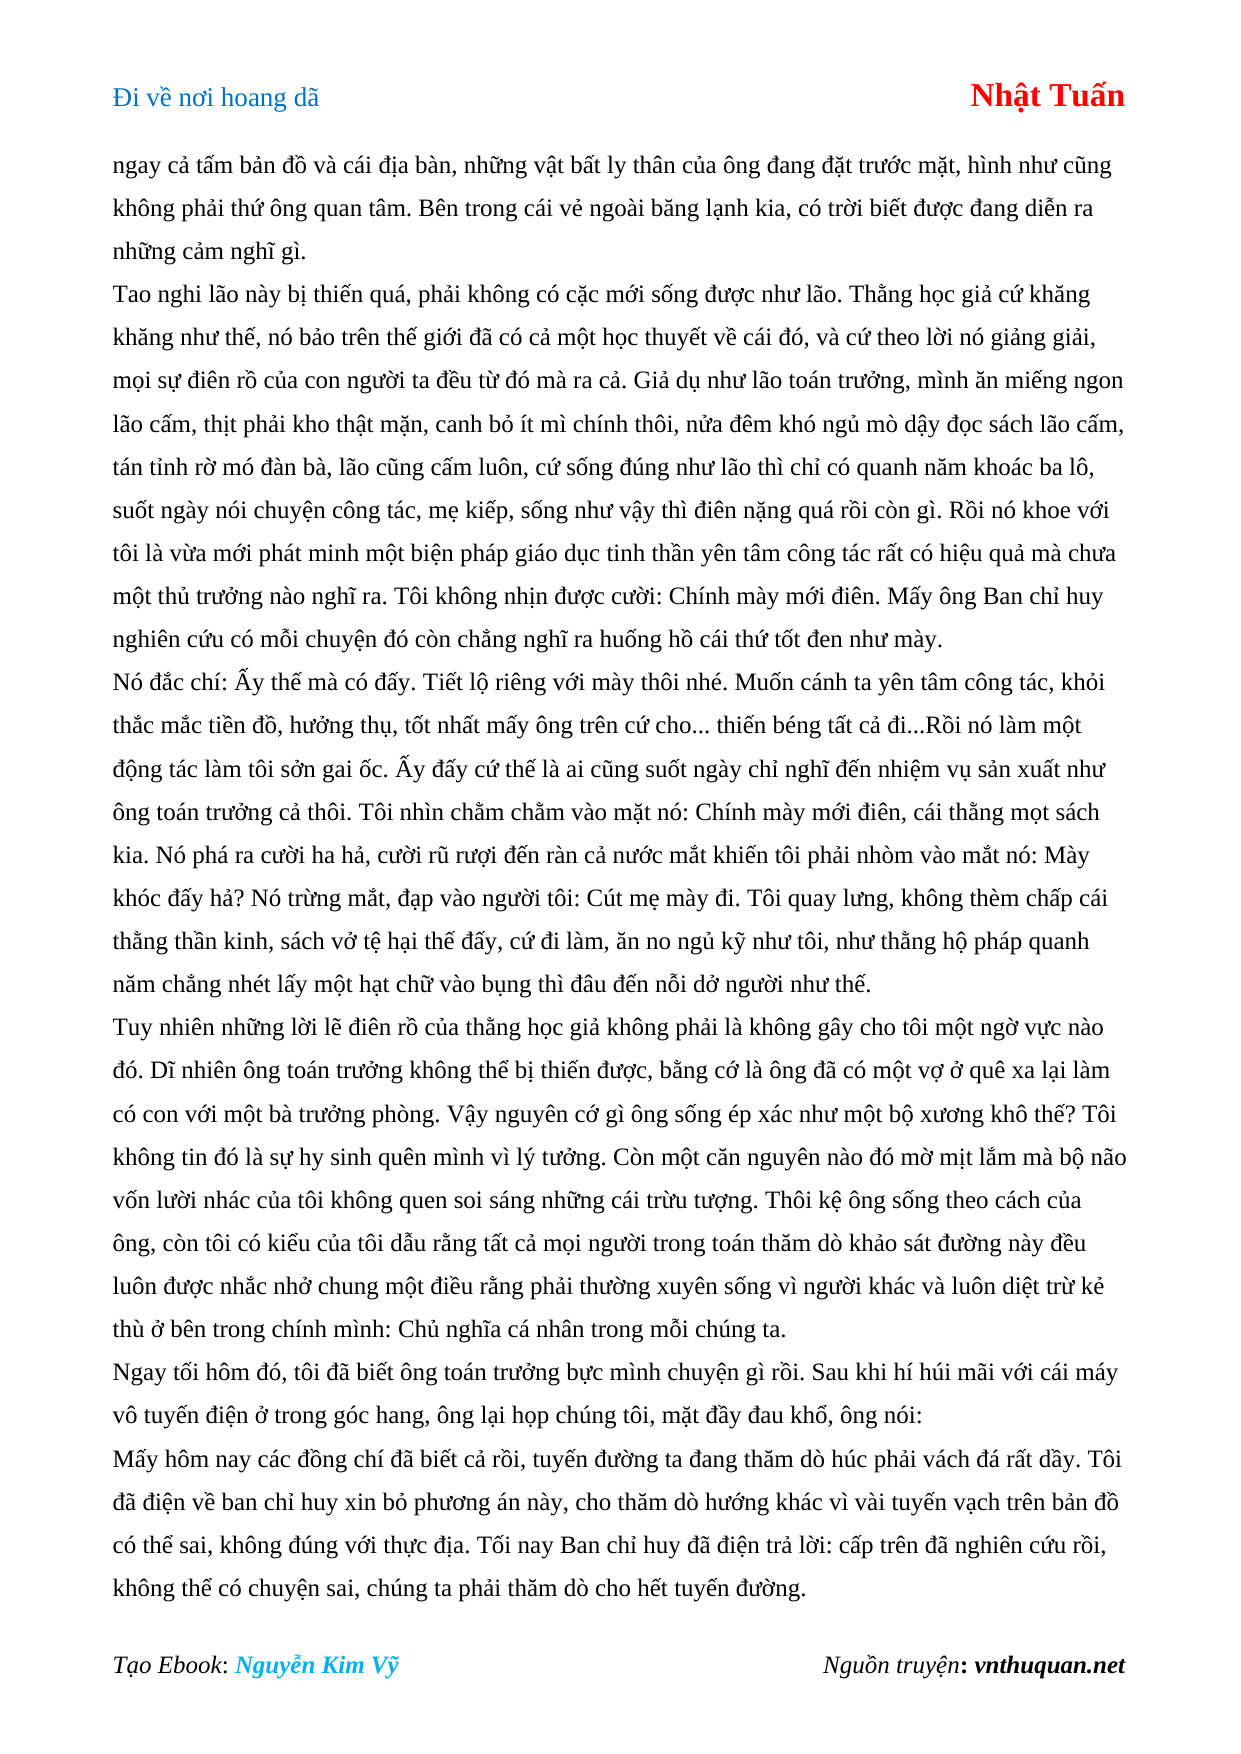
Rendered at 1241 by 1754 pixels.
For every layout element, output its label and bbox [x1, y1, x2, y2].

text [112, 150, 1128, 1602]
